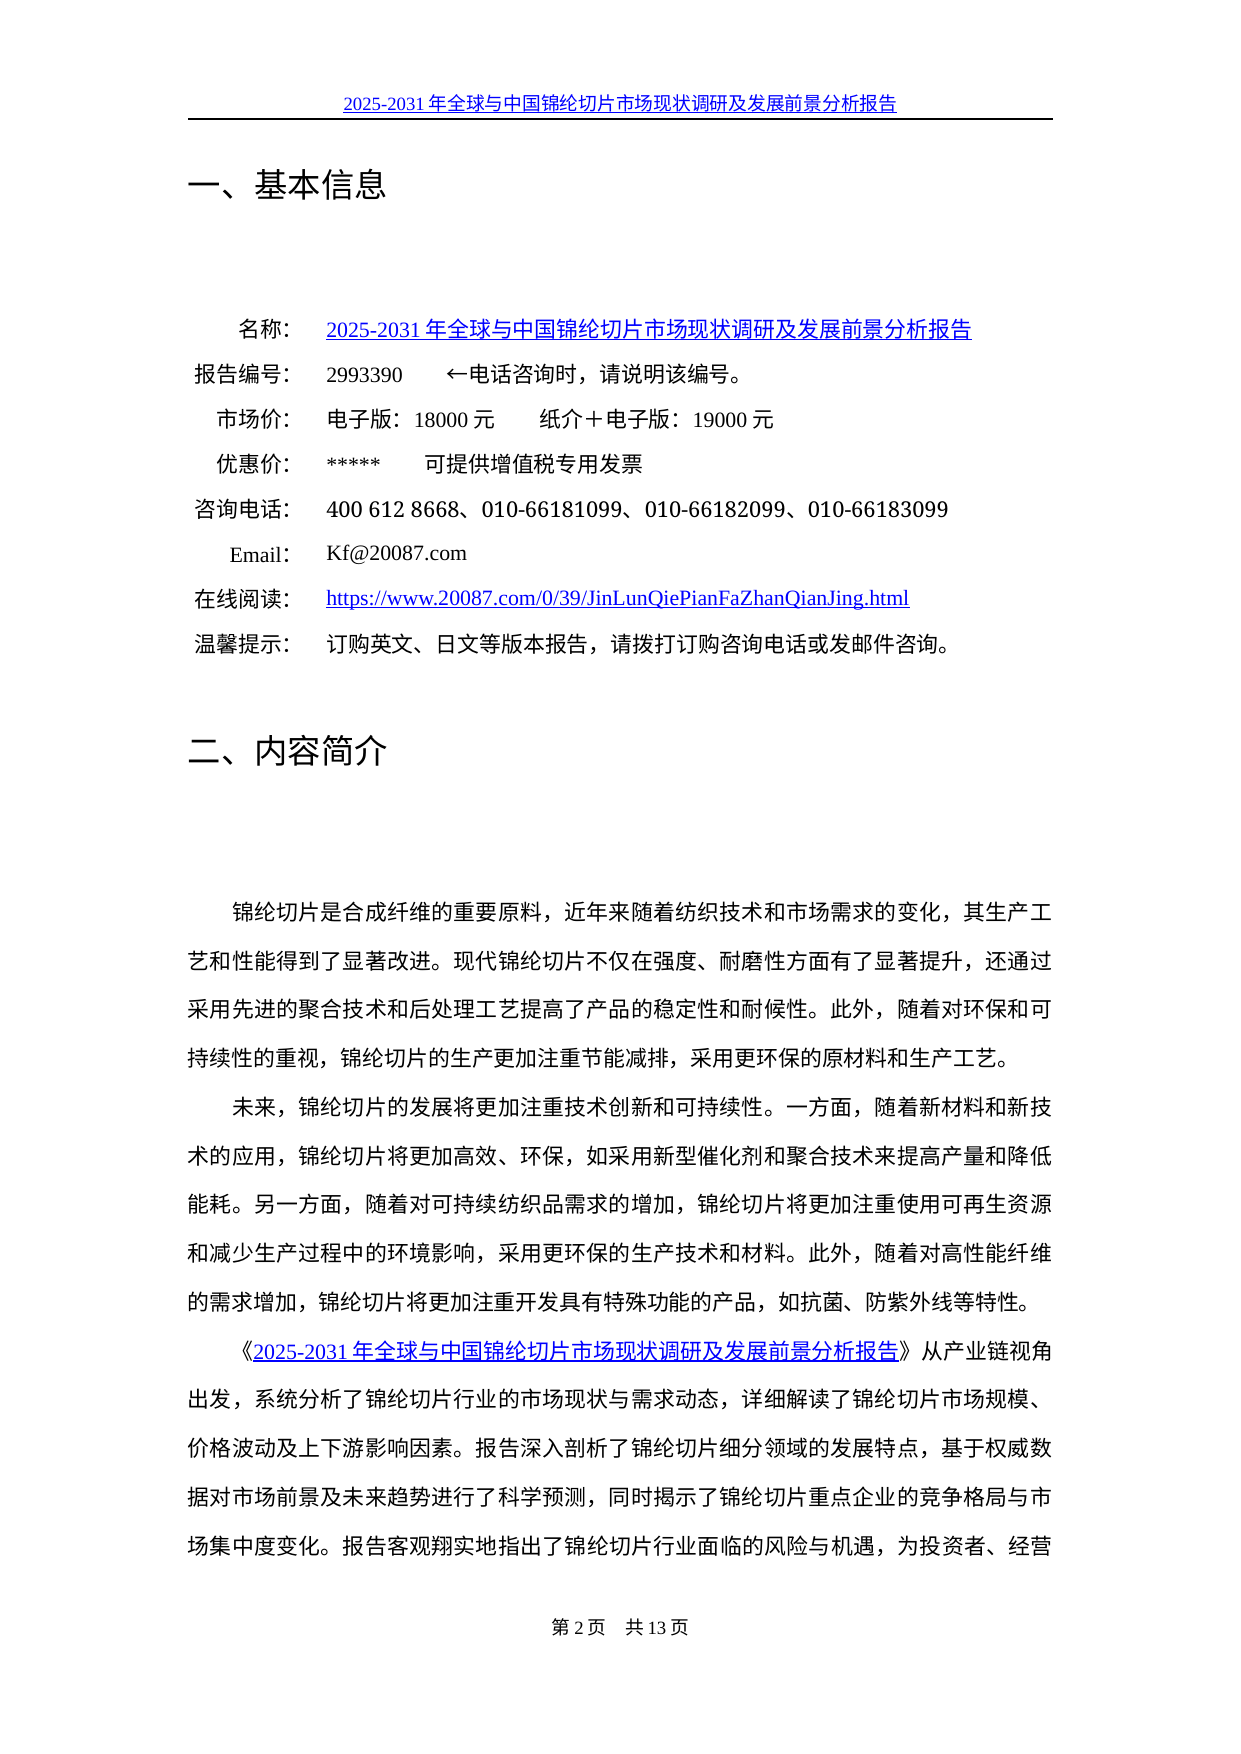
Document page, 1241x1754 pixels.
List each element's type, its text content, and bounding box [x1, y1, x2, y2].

table_cell 电子版：18000 元 纸介＋电子版：19000 元 [315, 402, 1073, 447]
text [187, 894, 1053, 1561]
title 二、内容简介 [187, 717, 1053, 782]
table_cell 市场价： [167, 402, 315, 447]
table_header 名称： [167, 312, 315, 357]
table_cell Email： [167, 537, 315, 582]
table_cell [315, 582, 1073, 627]
table_cell 优惠价： [167, 447, 315, 492]
title 一、基本信息 [187, 150, 1053, 215]
table_cell Kf@20087.com [315, 537, 1073, 582]
table_cell 订购英文、日文等版本报告，请拨打订购咨询电话或发邮件咨询。 [315, 627, 1073, 672]
table_cell 报告编号： [167, 357, 315, 402]
table_cell ***** 可提供增值税专用发票 [315, 447, 1073, 492]
table_cell 400 612 8668、010-66181099、010-66182099、010-66183099 [315, 492, 1073, 537]
table_cell 温馨提示： [167, 627, 315, 672]
table_header 2025-2031年全球与中国锦纶切片市场现状调研及发展前景分析报告 [315, 312, 1073, 357]
table_cell 在线阅读： [167, 582, 315, 627]
table_cell 咨询电话： [167, 492, 315, 537]
table_cell 2993390 ←电话咨询时，请说明该编号。 [315, 357, 1073, 402]
